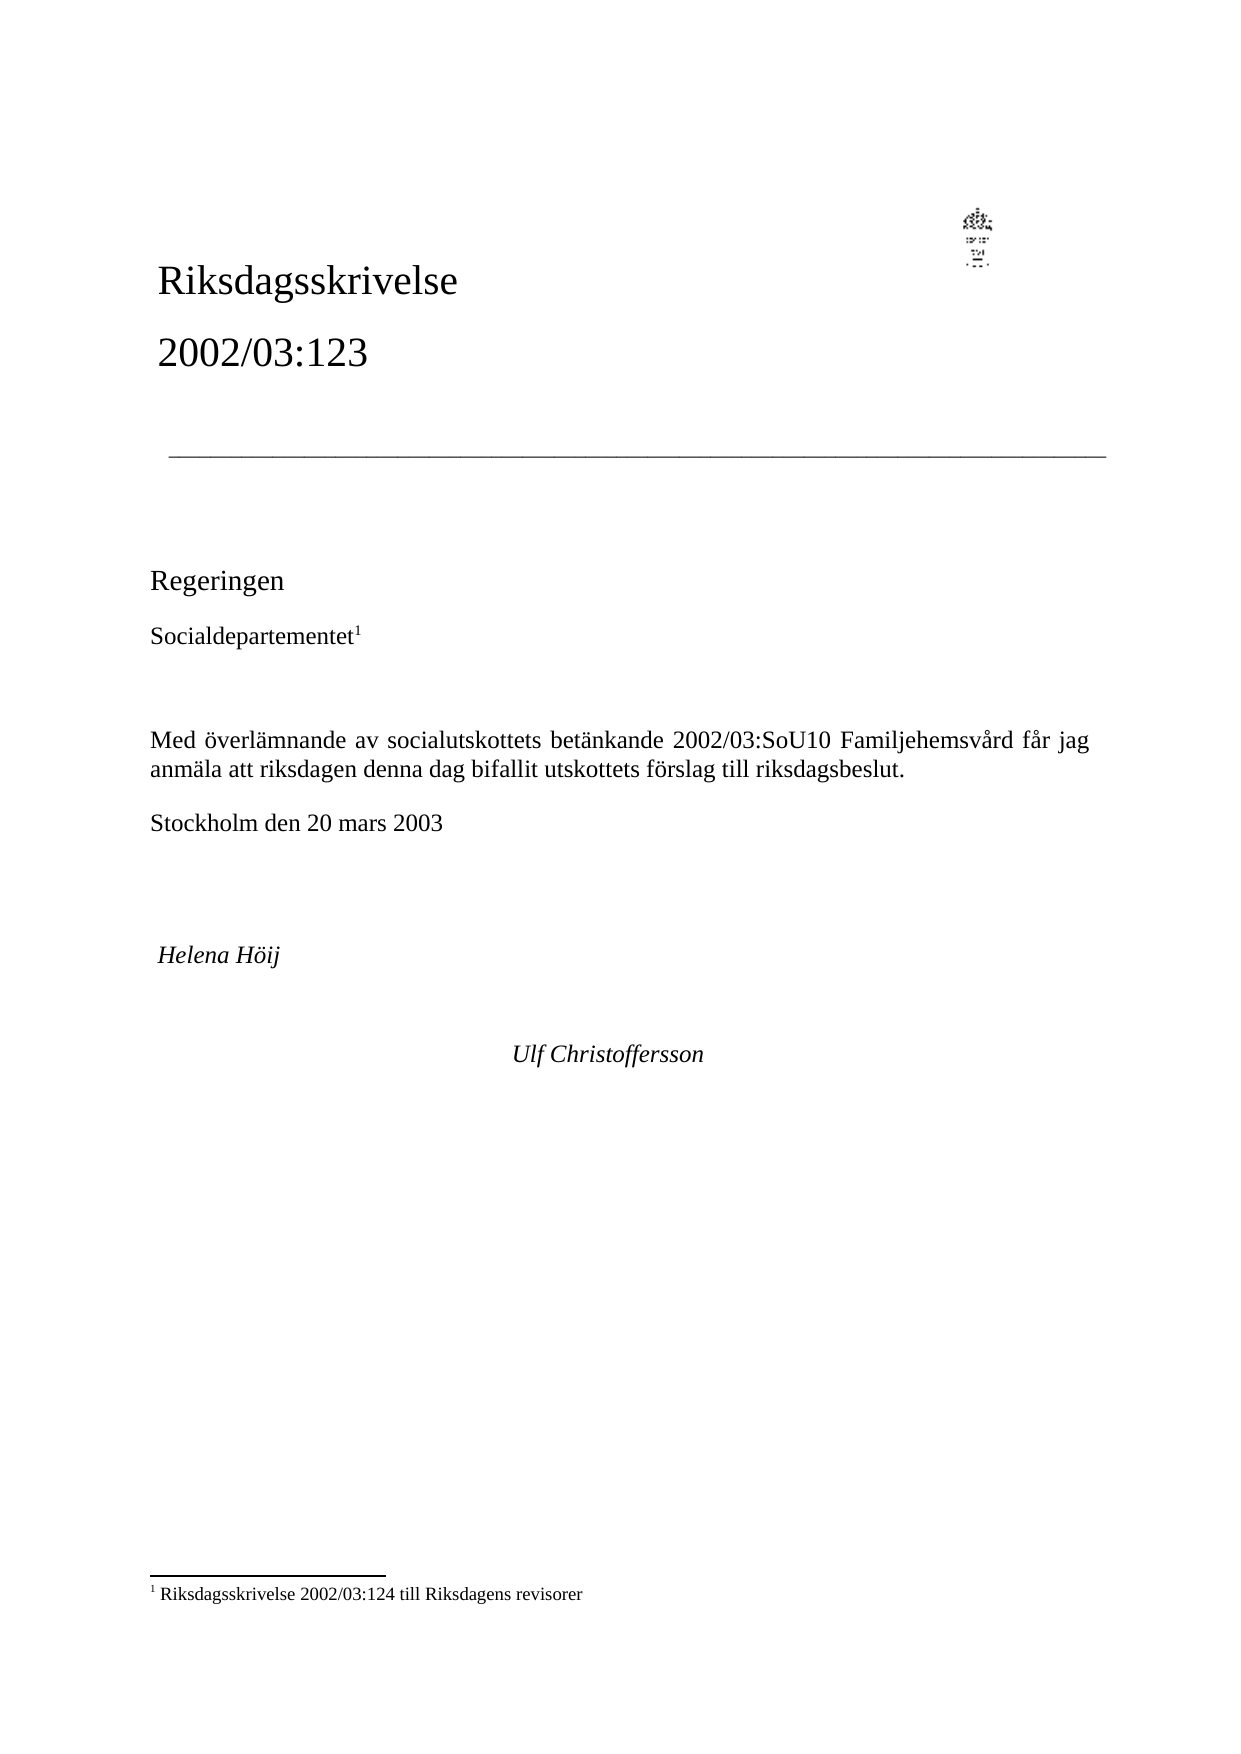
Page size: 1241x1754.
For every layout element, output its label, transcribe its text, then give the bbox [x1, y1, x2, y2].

text Med överlämnande av socialutskottets betänkande 2002/03:SoU10 Familjehemsvård får jag anmäla att riksdagen denna dag bifallit utskottets förslag till riksdagsbeslut. [150, 725, 1090, 783]
table_header Ulf Christoffersson [504, 940, 909, 1089]
table_header [888, 206, 1124, 443]
text Socialdepartementet [150, 621, 1090, 650]
text Regeringen [150, 563, 1090, 596]
table_header Riksdagsskrivelse 2002/03:123 [150, 206, 888, 443]
table_header Helena Höij [150, 940, 504, 1089]
table_cell –––––––––––––––––––––––––––––––––––––––––––––––––––––––––––––––––––––––––––––––––––––––––– [150, 443, 1124, 488]
text Stockholm den 20 mars 2003 [150, 808, 1090, 836]
